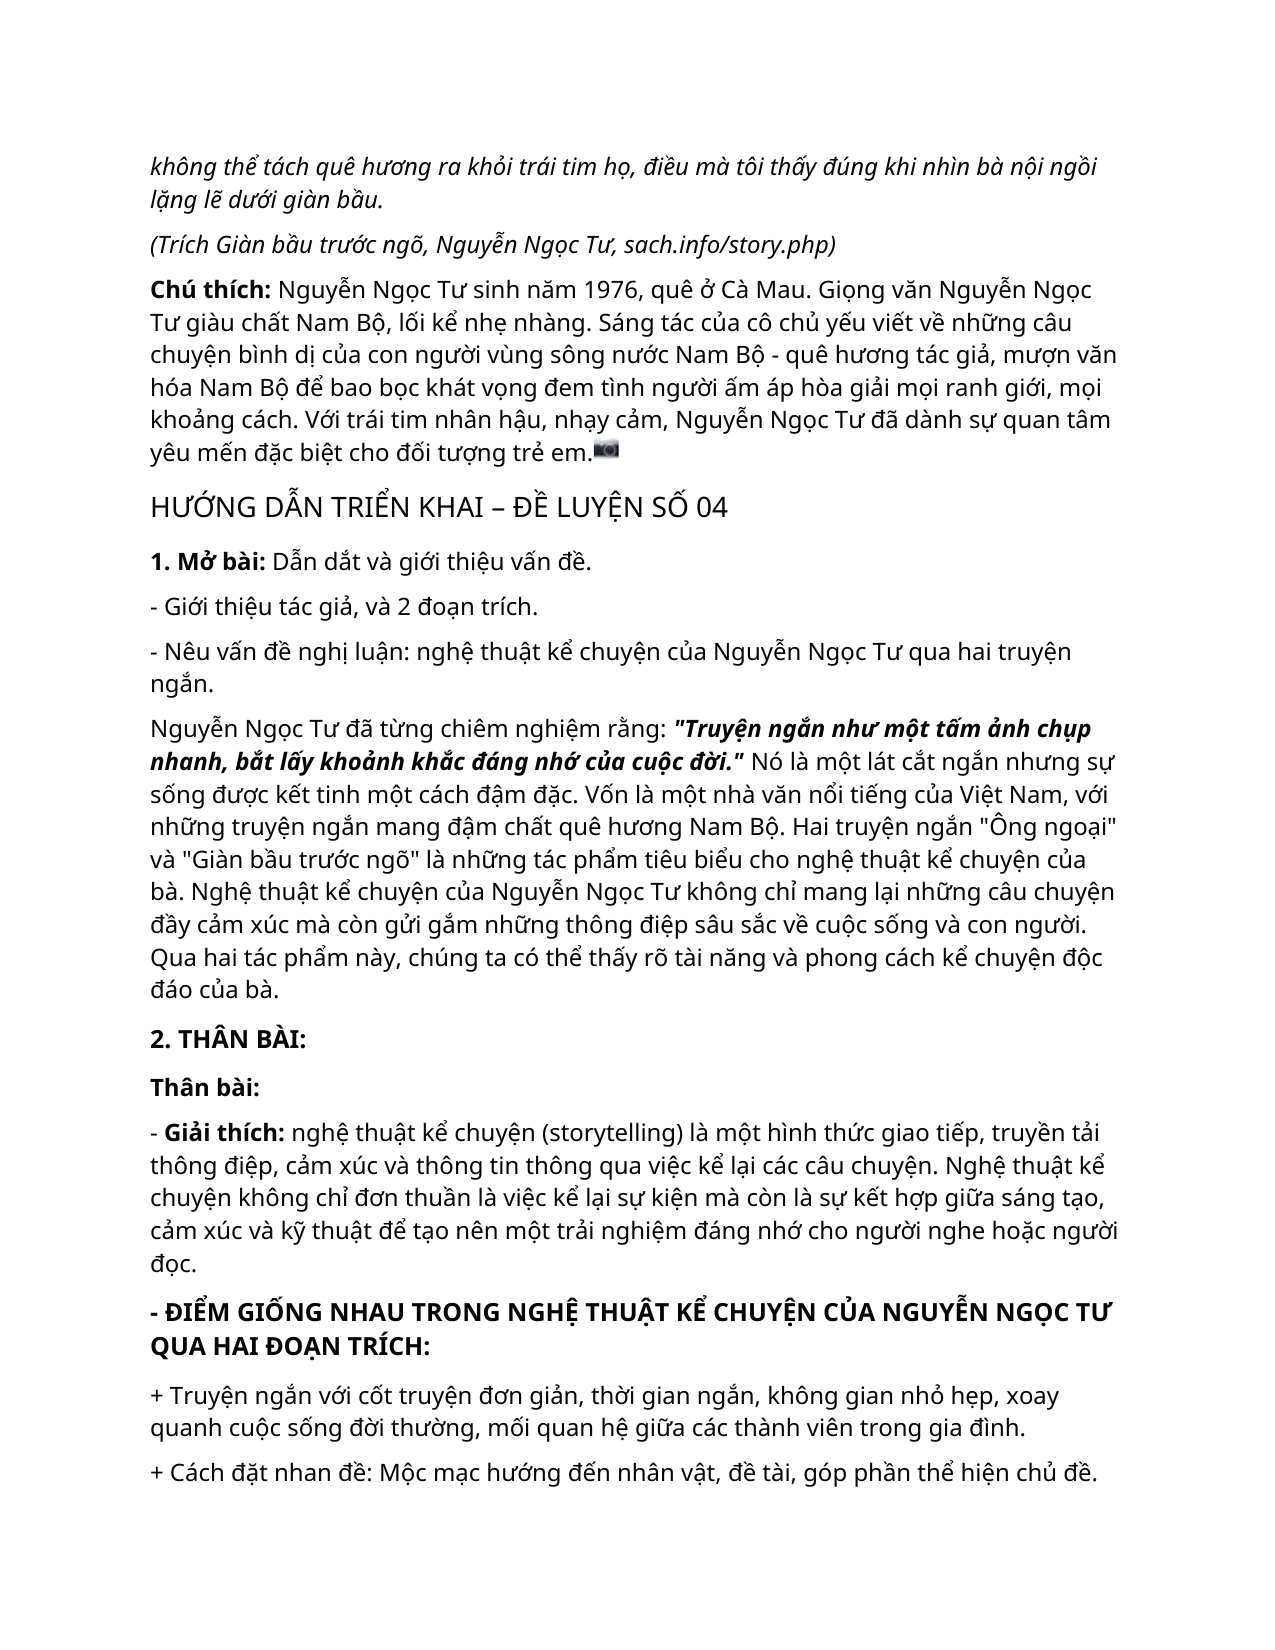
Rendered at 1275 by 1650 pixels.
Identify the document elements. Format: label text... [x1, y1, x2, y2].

text - ĐIỂM GIỐNG NHAU TRONG NGHỆ THUẬT KỂ CHUYỆN CỦA NGUYỄN NGỌC TƯ QUA HAI ĐOẠN TRÍCH: [150, 1295, 1125, 1363]
picture [593, 436, 619, 462]
text HƯỚNG DẪN TRIỂN KHAI – ĐỀ LUYỆN SỐ 04 [150, 487, 1125, 526]
text Thân bài: [150, 1071, 1125, 1103]
text Nguyễn Ngọc Tư đã từng chiêm nghiệm rằng: "Truyện ngắn như một tấm ảnh chụp nhanh, bắt lấy khoảnh khắc đáng nhớ của cuộc đời." Nó là một lát cắt ngắn nhưng sự sống được kết tinh một cách đậm đặc. Vốn là một nhà văn nổi tiếng của Việt Nam, với những truyện ngắn mang đậm chất quê hương Nam Bộ. Hai truyện ngắn "Ông ngoại" và "Giàn bầu trước ngõ" là những tác phẩm tiêu biểu cho nghệ thuật kể chuyện của bà. Nghệ thuật kể chuyện của Nguyễn Ngọc Tư không chỉ mang lại những câu chuyện đầy cảm xúc mà còn gửi gắm những thông điệp sâu sắc về cuộc sống và con người. Qua hai tác phẩm này, chúng ta có thể thấy rõ tài năng và phong cách kể chuyện độc đáo của bà. [150, 712, 1125, 1006]
text (Trích Giàn bầu trước ngõ, Nguyễn Ngọc Tư, sach.info/story.php) [150, 228, 1125, 260]
text - Nêu vấn đề nghị luận: nghệ thuật kể chuyện của Nguyễn Ngọc Tư qua hai truyện ngắn. [150, 634, 1125, 700]
text - Giới thiệu tác giả, và 2 đoạn trích. [150, 589, 1125, 622]
text + Truyện ngắn với cốt truyện đơn giản, thời gian ngắn, không gian nhỏ hẹp, xoay quanh cuộc sống đời thường, mối quan hệ giữa các thành viên trong gia đình. [150, 1378, 1125, 1444]
text + Cách đặt nhan đề: Mộc mạc hướng đến nhân vật, đề tài, góp phần thể hiện chủ đề. [150, 1456, 1125, 1489]
text 1. Mở bài: Dẫn dắt và giới thiệu vấn đề. [150, 544, 1125, 577]
text - Giải thích: nghệ thuật kể chuyện (storytelling) là một hình thức giao tiếp, truyền tải thông điệp, cảm xúc và thông tin thông qua việc kể lại các câu chuyện. Nghệ thuật kể chuyện không chỉ đơn thuần là việc kể lại sự kiện mà còn là sự kết hợp giữa sáng tạo, cảm xúc và kỹ thuật để tạo nên một trải nghiệm đáng nhớ cho người nghe hoặc người đọc. [150, 1116, 1125, 1279]
text Chú thích: Nguyễn Ngọc Tư sinh năm 1976, quê ở Cà Mau. Giọng văn Nguyễn Ngọc Tư giàu chất Nam Bộ, lối kể nhẹ nhàng. Sáng tác của cô chủ yếu viết về những câu chuyện bình dị của con người vùng sông nước Nam Bộ - quê hương tác giả, mượn văn hóa Nam Bộ để bao bọc khát vọng đem tình người ấm áp hòa giải mọi ranh giới, mọi khoảng cách. Với trái tim nhân hậu, nhạy cảm, Nguyễn Ngọc Tư đã dành sự quan tâm yêu mến đặc biệt cho đối tượng trẻ em. [150, 273, 1125, 468]
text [150, 150, 1125, 215]
text 2. THÂN BÀI: [150, 1021, 1125, 1055]
